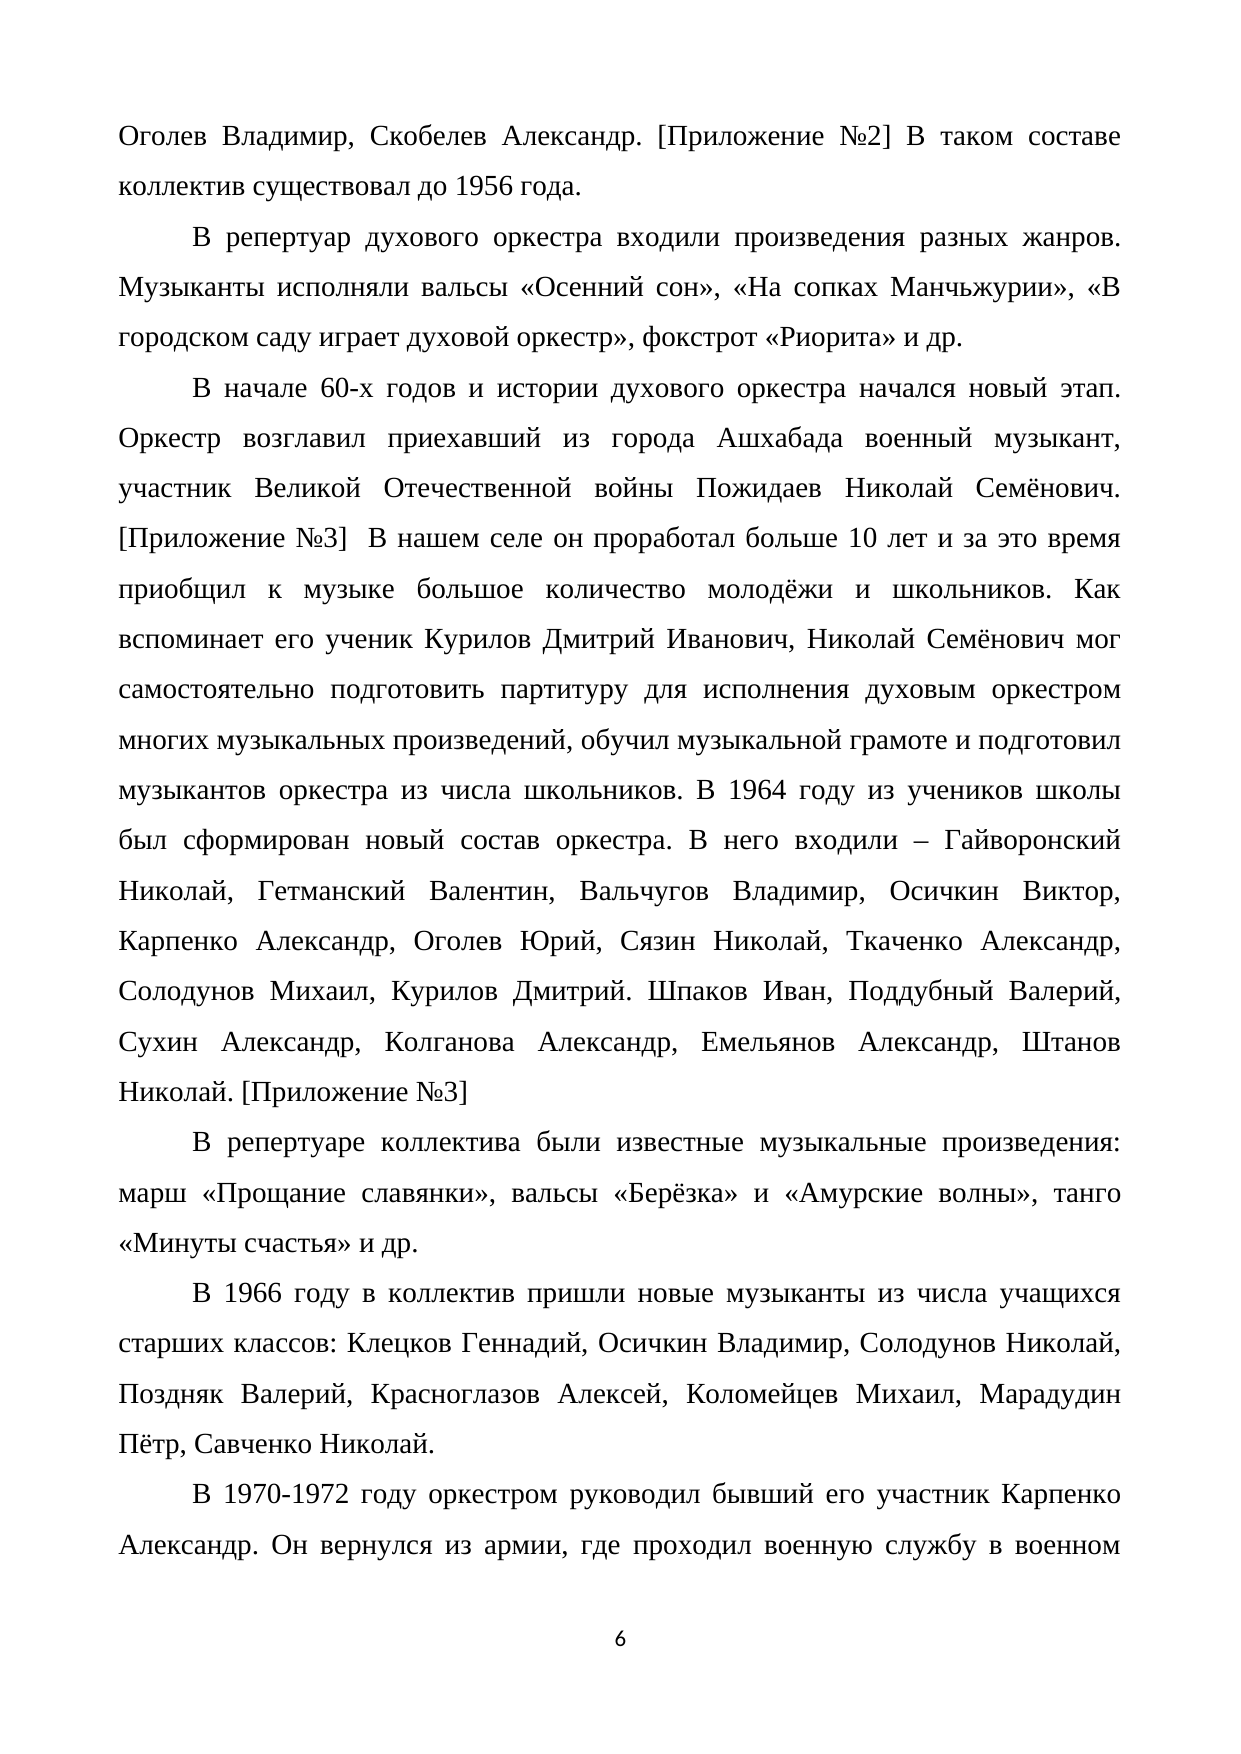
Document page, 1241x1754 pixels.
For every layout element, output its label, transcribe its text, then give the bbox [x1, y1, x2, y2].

text В репертуар духового оркестра входили произведения разных жанров. Музыканты исполняли вальсы «Осенний сон», «На сопках Манчьжурии», «В городском саду играет духовой оркестр», фокстрот «Риорита» и др. [118, 219, 1122, 353]
text В репертуаре коллектива были известные музыкальные произведения: марш «Прощание славянки», вальсы «Берёзка» и «Амурские волны», танго «Минуты счастья» и др. [118, 1124, 1122, 1258]
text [118, 118, 1122, 202]
text В начале 60-х годов и истории духового оркестра начался новый этап. Оркестр возглавил приехавший из города Ашхабада военный музыкант, участник Великой Отечественной войны Пожидаев Николай Семёнович. [Приложение №3] В нашем селе он проработал больше 10 лет и за это время приобщил к музыке большое количество молодёжи и школьников. Как вспоминает его ученик Курилов Дмитрий Иванович, Николай Семёнович мог самостоятельно подготовить партитуру для исполнения духовым оркестром многих музыкальных произведений, обучил музыкальной грамоте и подготовил музыкантов оркестра из числа школьников. В 1964 году из учеников школы был сформирован новый состав оркестра. В него входили – Гайворонский Николай, Гетманский Валентин, Вальчугов Владимир, Осичкин Виктор, Карпенко Александр, Оголев Юрий, Сязин Николай, Ткаченко Александр, Солодунов Михаил, Курилов Дмитрий. Шпаков Иван, Поддубный Валерий, Сухин Александр, Колганова Александр, Емельянов Александр, Штанов Николай. [Приложение №3] [118, 370, 1122, 1108]
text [118, 1477, 1122, 1560]
text В 1966 году в коллектив пришли новые музыканты из числа учащихся старших классов: Клецков Геннадий, Осичкин Владимир, Солодунов Николай, Поздняк Валерий, Красноглазов Алексей, Коломейцев Михаил, Марадудин Пётр, Савченко Николай. [118, 1275, 1122, 1460]
